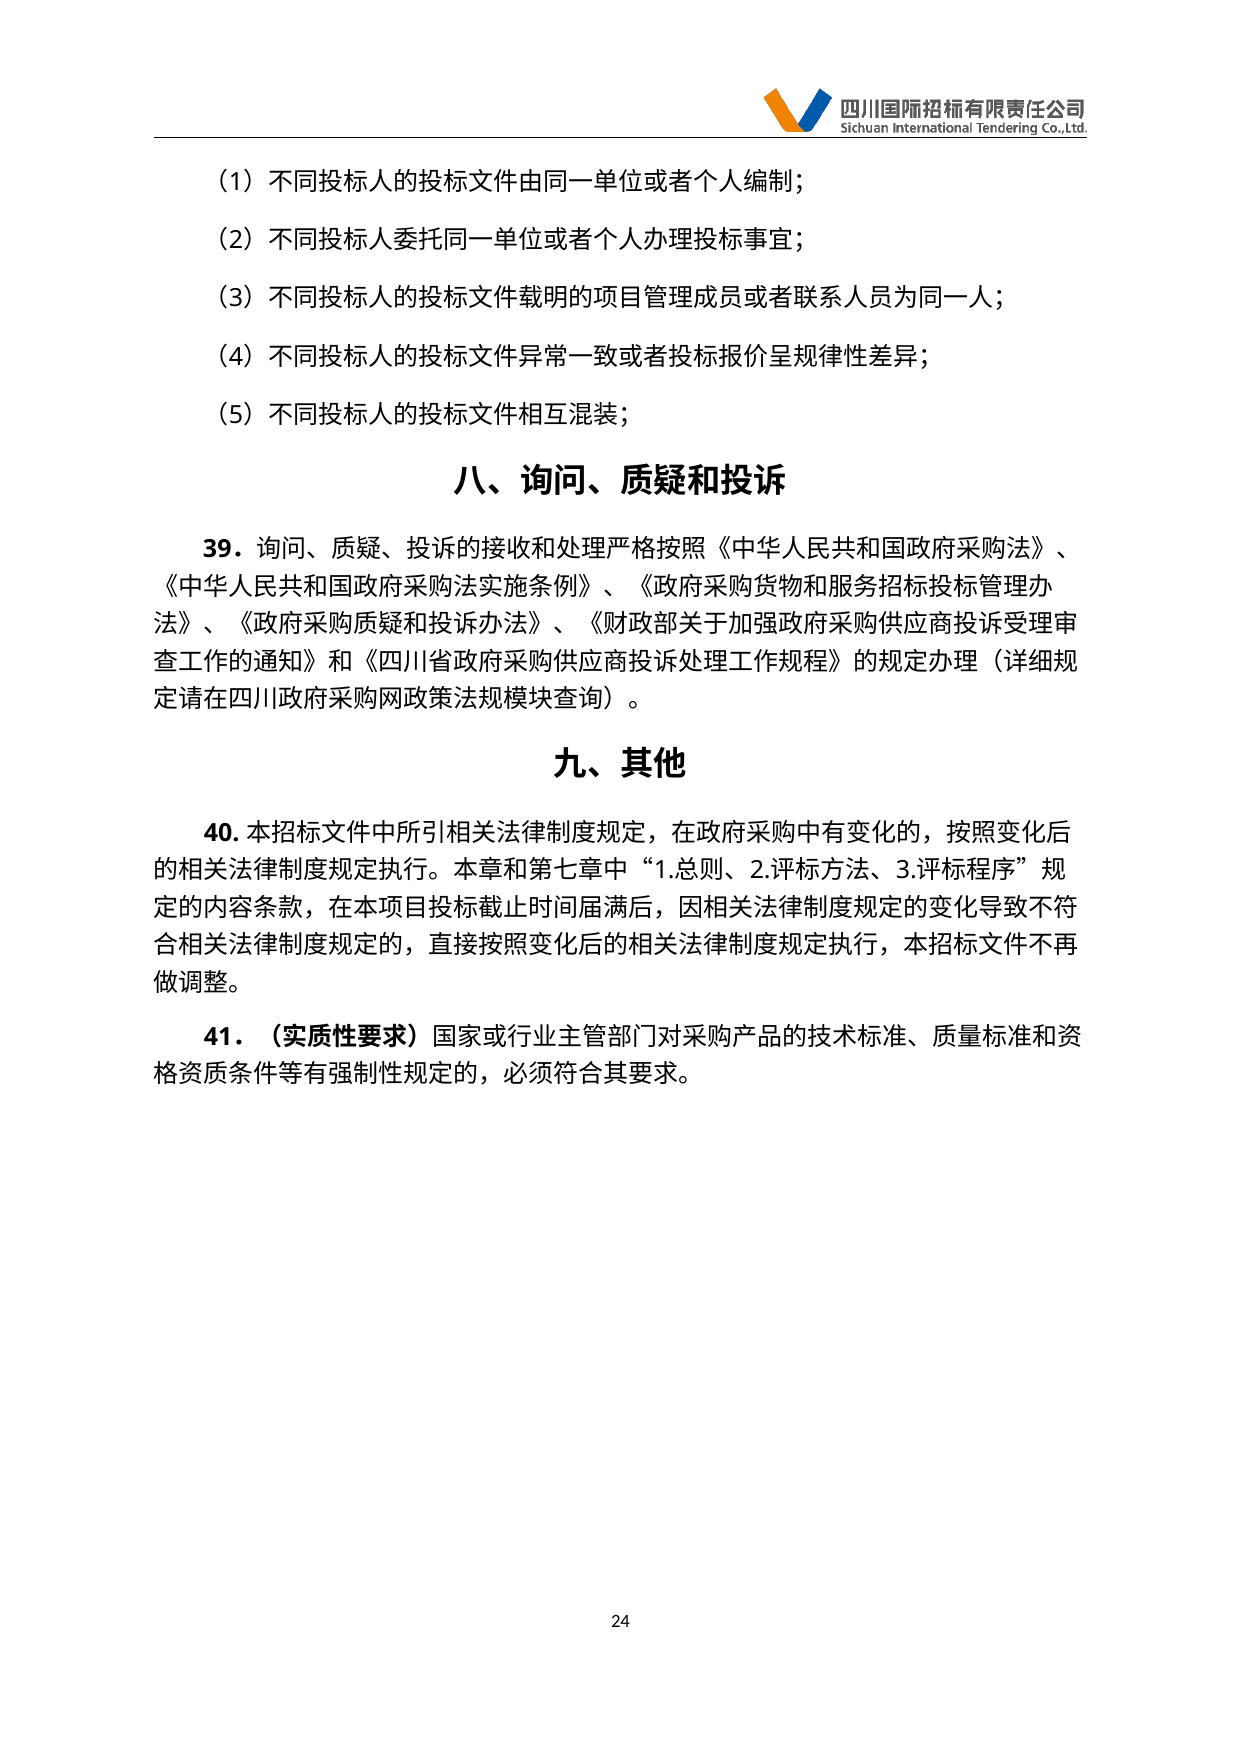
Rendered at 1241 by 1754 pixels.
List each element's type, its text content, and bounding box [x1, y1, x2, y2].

subtitle 九、其他 [153, 742, 1087, 784]
text （5）不同投标人的投标文件相互混装； [153, 390, 1087, 432]
text （4）不同投标人的投标文件异常一致或者投标报价呈规律性差异； [153, 332, 1087, 373]
subtitle 八、询问、质疑和投诉 [153, 459, 1087, 500]
text （2）不同投标人委托同一单位或者个人办理投标事宜； [153, 215, 1087, 257]
text 40. 本招标文件中所引相关法律制度规定，在政府采购中有变化的，按照变化后的相关法律制度规定执行。本章和第七章中“1.总则、2.评标方法、3.评标程序”规定的内容条款，在本项目投标截止时间届满后，因相关法律制度规定的变化导致不符合相关法律制度规定的，直接按照变化后的相关法律制度规定执行，本招标文件不再做调整。 [153, 811, 1087, 998]
text 41．（实质性要求）国家或行业主管部门对采购产品的技术标准、质量标准和资格资质条件等有强制性规定的，必须符合其要求。 [153, 1015, 1087, 1090]
picture [763, 88, 1087, 135]
text （3）不同投标人的投标文件载明的项目管理成员或者联系人员为同一人； [153, 273, 1087, 315]
text （1）不同投标人的投标文件由同一单位或者个人编制； [153, 157, 1087, 198]
text 39．询问、质疑、投诉的接收和处理严格按照《中华人民共和国政府采购法》、《中华人民共和国政府采购法实施条例》、《政府采购货物和服务招标投标管理办法》、《政府采购质疑和投诉办法》、《财政部关于加强政府采购供应商投诉受理审查工作的通知》和《四川省政府采购供应商投诉处理工作规程》的规定办理（详细规定请在四川政府采购网政策法规模块查询）。 [153, 527, 1087, 715]
